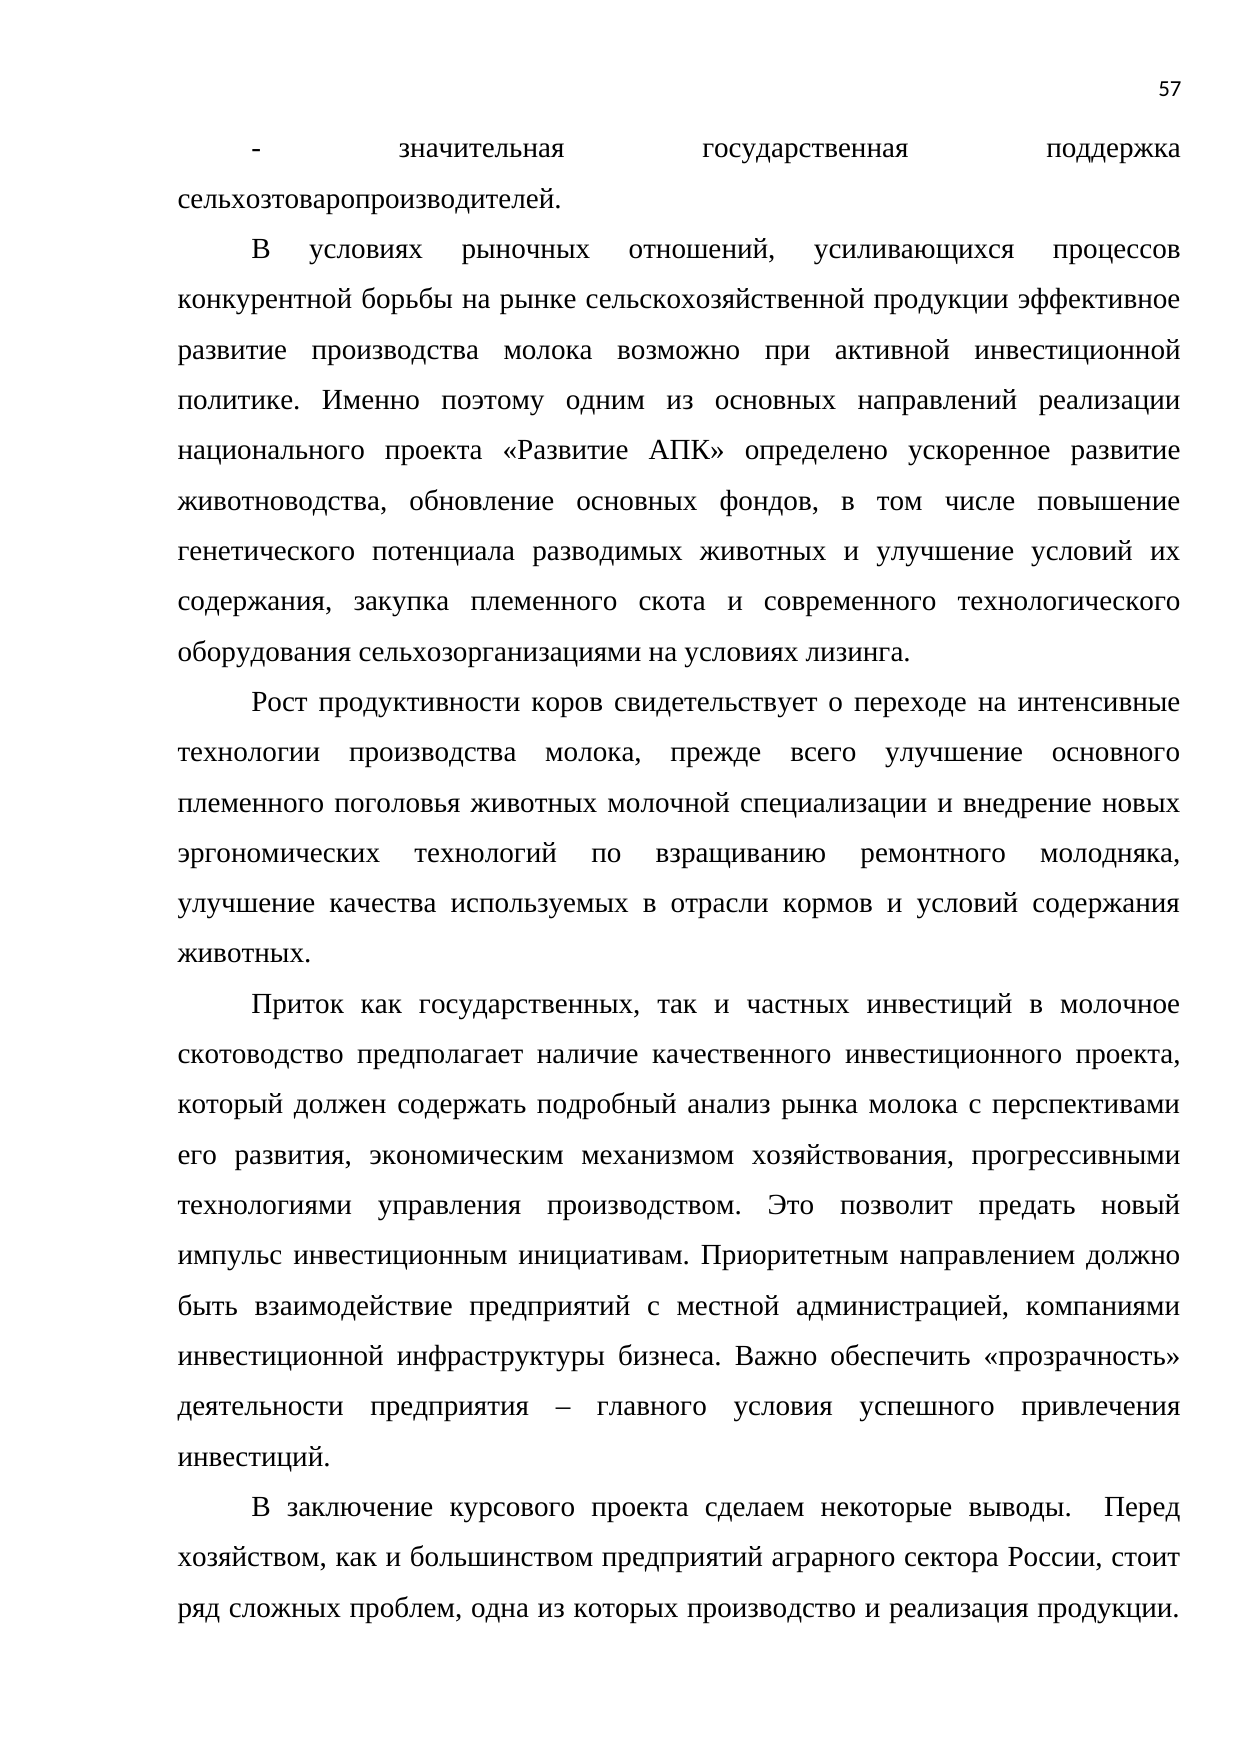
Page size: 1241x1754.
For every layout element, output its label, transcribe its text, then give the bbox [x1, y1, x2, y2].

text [177, 1489, 1181, 1623]
text Рост продуктивности коров свидетельствует о переходе на интенсивные технологии производства молока, прежде всего улучшение основного племенного поголовья животных молочной специализации и внедрение новых эргономических технологий по взращиванию ремонтного молодняка, улучшение качества используемых в отрасли кормов и условий содержания животных. [177, 684, 1181, 969]
text - значительная государственная поддержка сельхозтоваропроизводителей. [177, 131, 1181, 214]
text В условиях рыночных отношений, усиливающихся процессов конкурентной борьбы на рынке сельскохозяйственной продукции эффективное развитие производства молока возможно при активной инвестиционной политике. Именно поэтому одним из основных направлений реализации национального проекта «Развитие АПК» определено ускоренное развитие животноводства, обновление основных фондов, в том числе повышение генетического потенциала разводимых животных и улучшение условий их содержания, закупка племенного скота и современного технологического оборудования сельхозорганизациями на условиях лизинга. [177, 231, 1181, 667]
text Приток как государственных, так и частных инвестиций в молочное скотоводство предполагает наличие качественного инвестиционного проекта, который должен содержать подробный анализ рынка молока с перспективами его развития, экономическим механизмом хозяйствования, прогрессивными технологиями управления производством. Это позволит предать новый импульс инвестиционным инициативам. Приоритетным направлением должно быть взаимодействие предприятий с местной администрацией, компаниями инвестиционной инфраструктуры бизнеса. Важно обеспечить «прозрачность» деятельности предприятия – главного условия успешного привлечения инвестиций. [177, 986, 1181, 1472]
